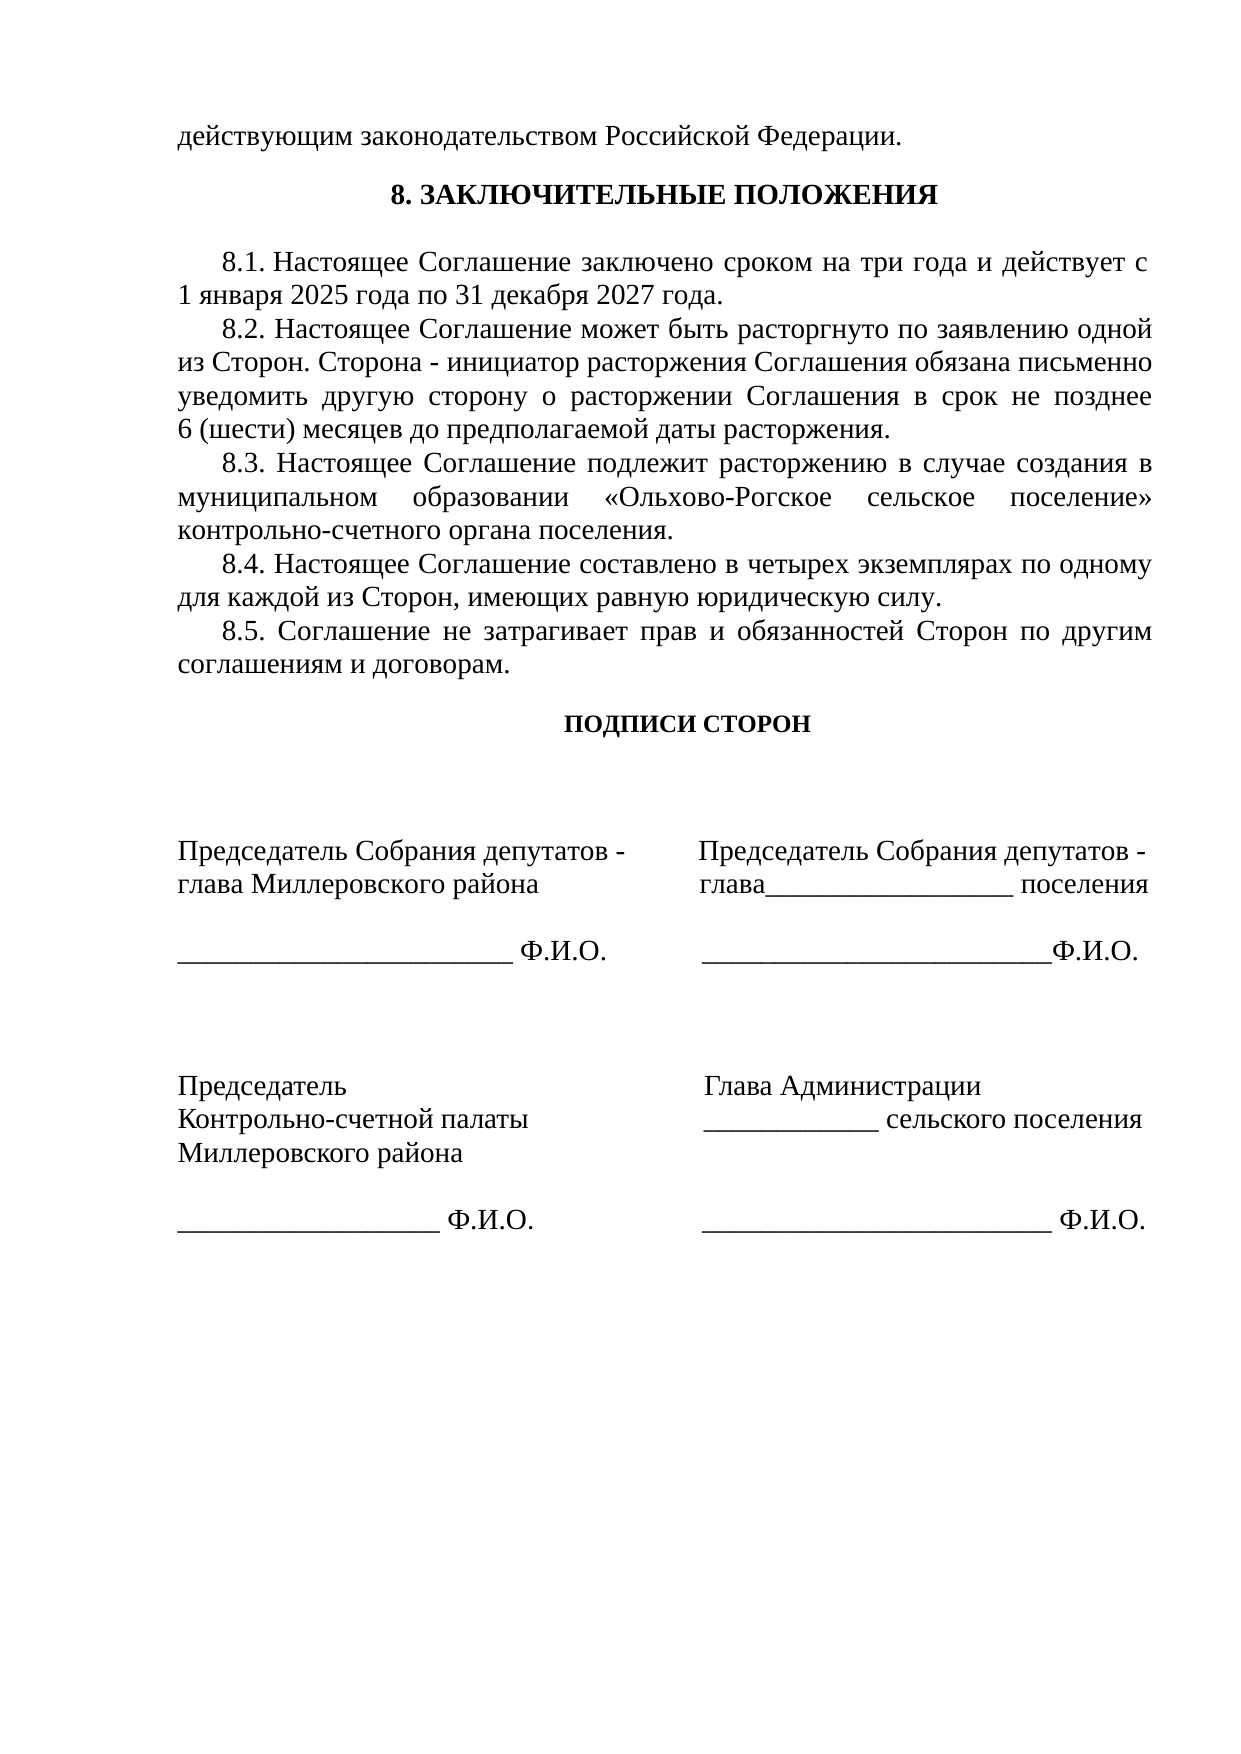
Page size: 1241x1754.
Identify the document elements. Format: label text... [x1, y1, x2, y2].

text 8. ЗАКЛЮЧИТЕЛЬНЫЕ ПОЛОЖЕНИЯ [177, 177, 1152, 210]
text _______________________ Ф.И.О. ________________________Ф.И.О. [177, 933, 1152, 967]
text 8.1. Настоящее Соглашение заключено сроком на три года и действует с 1 января 2025 года по 31 декабря 2027 года. [177, 244, 1149, 311]
text Председатель Глава Администрации [177, 1068, 1152, 1101]
text глава Миллеровского района глава_________________ поселения [177, 866, 1152, 900]
text 8.5. Соглашение не затрагивает прав и обязанностей Сторон по другим соглашениям и договорам. [177, 613, 1153, 680]
text Контрольно-счетной палаты ____________ сельского поселения [177, 1101, 1152, 1135]
text Председатель Собрания депутатов - Председатель Собрания депутатов - [177, 833, 1152, 866]
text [177, 118, 1153, 152]
text __________________ Ф.И.О. ________________________ Ф.И.О. [177, 1202, 1152, 1235]
text 8.3. Настоящее Соглашение подлежит расторжению в случае создания в муниципальном образовании «Ольхово-Рогское сельское поселение» контрольно-счетного органа поселения. [177, 445, 1153, 546]
text ПОДПИСИ СТОРОН [177, 709, 1153, 737]
text 8.4. Настоящее Соглашение составлено в четырех экземплярах по одному для каждой из Сторон, имеющих равную юридическую силу. [177, 546, 1153, 613]
text 8.2. Настоящее Соглашение может быть расторгнуто по заявлению одной из Сторон. Сторона - инициатор расторжения Соглашения обязана письменно уведомить другую сторону о расторжении Соглашения в срок не позднее 6 (шести) месяцев до предполагаемой даты расторжения. [177, 311, 1153, 445]
text Миллеровского района [177, 1135, 1152, 1168]
